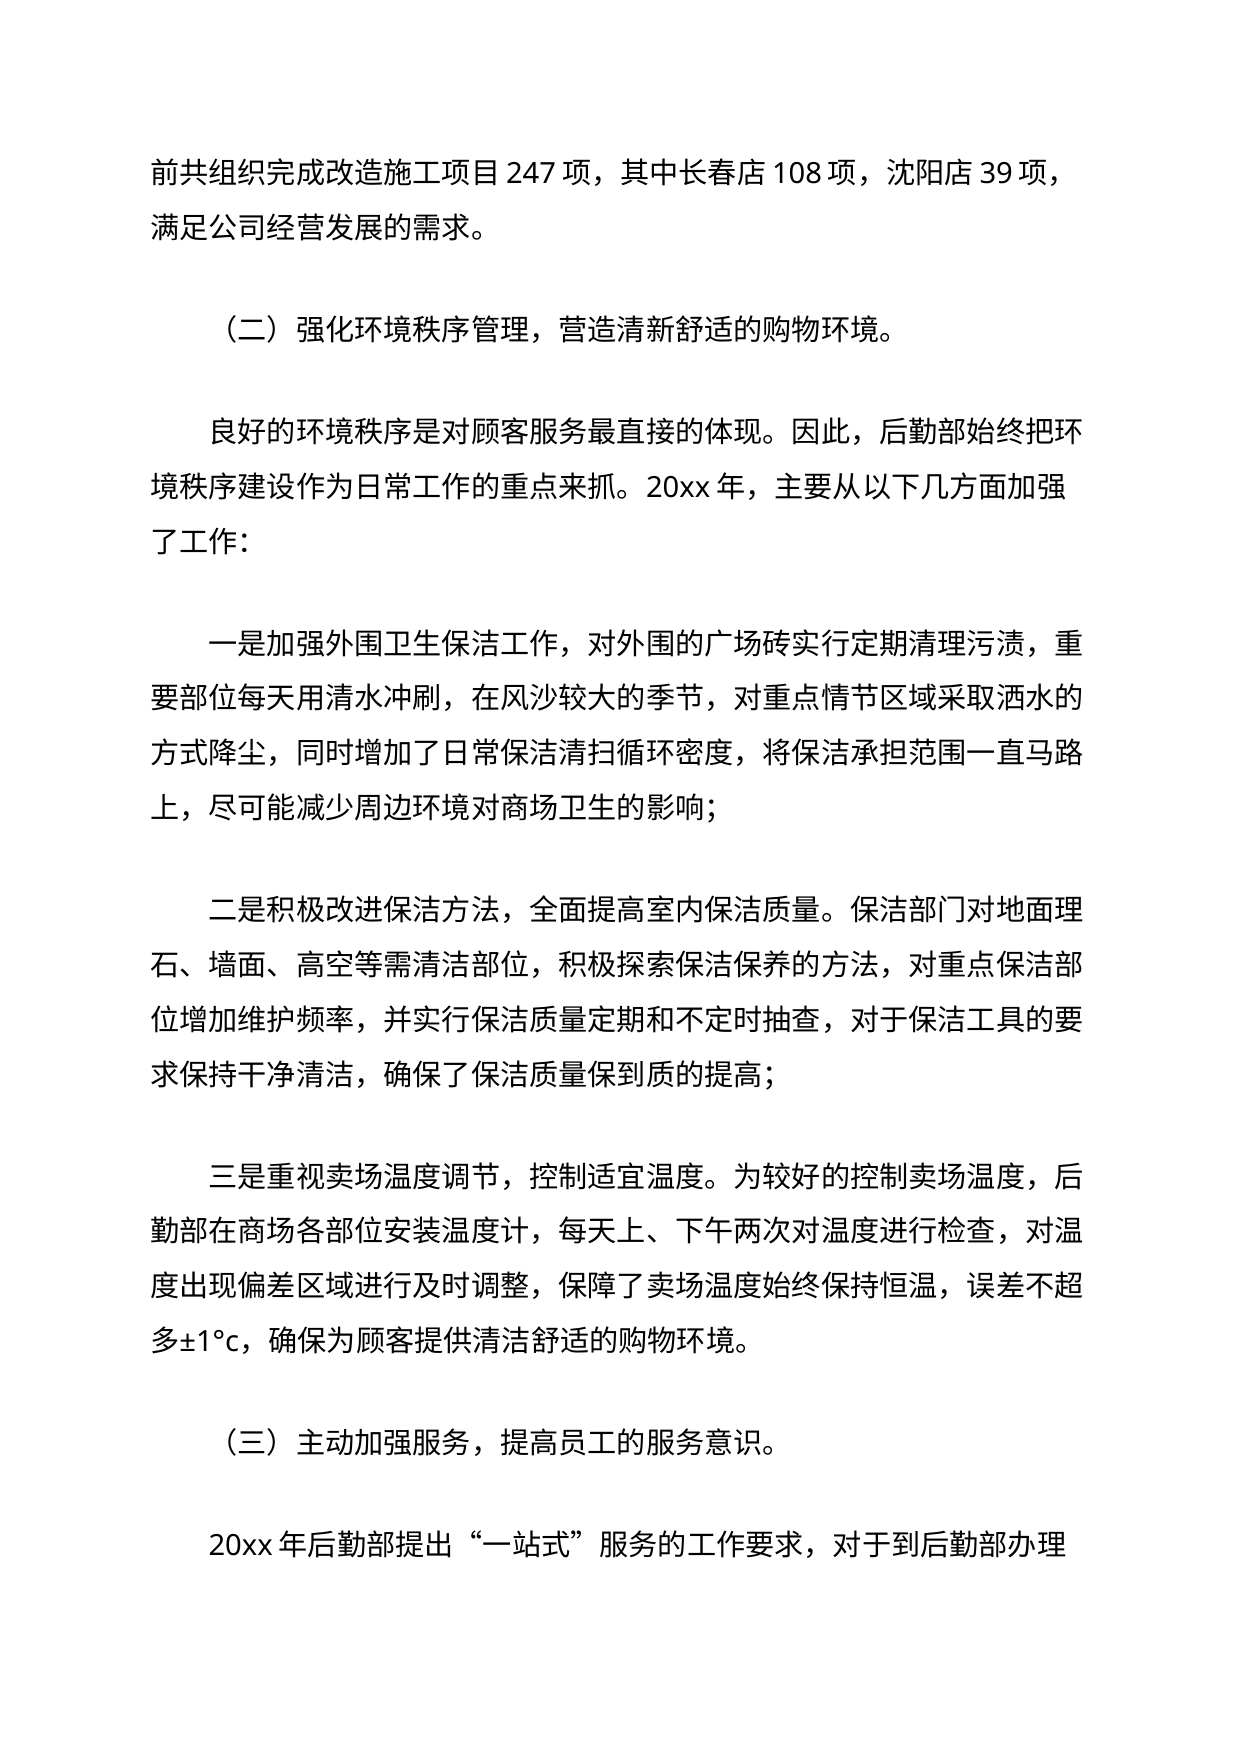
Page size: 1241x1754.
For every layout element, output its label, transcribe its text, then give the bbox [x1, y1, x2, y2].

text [150, 150, 1090, 247]
text 良好的环境秩序是对顾客服务最直接的体现。因此，后勤部始终把环境秩序建设作为日常工作的重点来抓。20xx年，主要从以下几方面加强了工作： [150, 408, 1090, 561]
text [150, 1522, 1090, 1564]
text 二是积极改进保洁方法，全面提高室内保洁质量。保洁部门对地面理石、墙面、高空等需清洁部位，积极探索保洁保养的方法，对重点保洁部位增加维护频率，并实行保洁质量定期和不定时抽查，对于保洁工具的要求保持干净清洁，确保了保洁质量保到质的提高； [150, 887, 1090, 1094]
text （二）强化环境秩序管理，营造清新舒适的购物环境。 [150, 307, 1090, 349]
text （三）主动加强服务，提高员工的服务意识。 [150, 1420, 1090, 1462]
text 一是加强外围卫生保洁工作，对外围的广场砖实行定期清理污渍，重要部位每天用清水冲刷，在风沙较大的季节，对重点情节区域采取洒水的方式降尘，同时增加了日常保洁清扫循环密度，将保洁承担范围一直马路上，尽可能减少周边环境对商场卫生的影响； [150, 620, 1090, 827]
text 三是重视卖场温度调节，控制适宜温度。为较好的控制卖场温度，后勤部在商场各部位安装温度计，每天上、下午两次对温度进行检查，对温度出现偏差区域进行及时调整，保障了卖场温度始终保持恒温，误差不超多±1°c，确保为顾客提供清洁舒适的购物环境。 [150, 1153, 1090, 1360]
